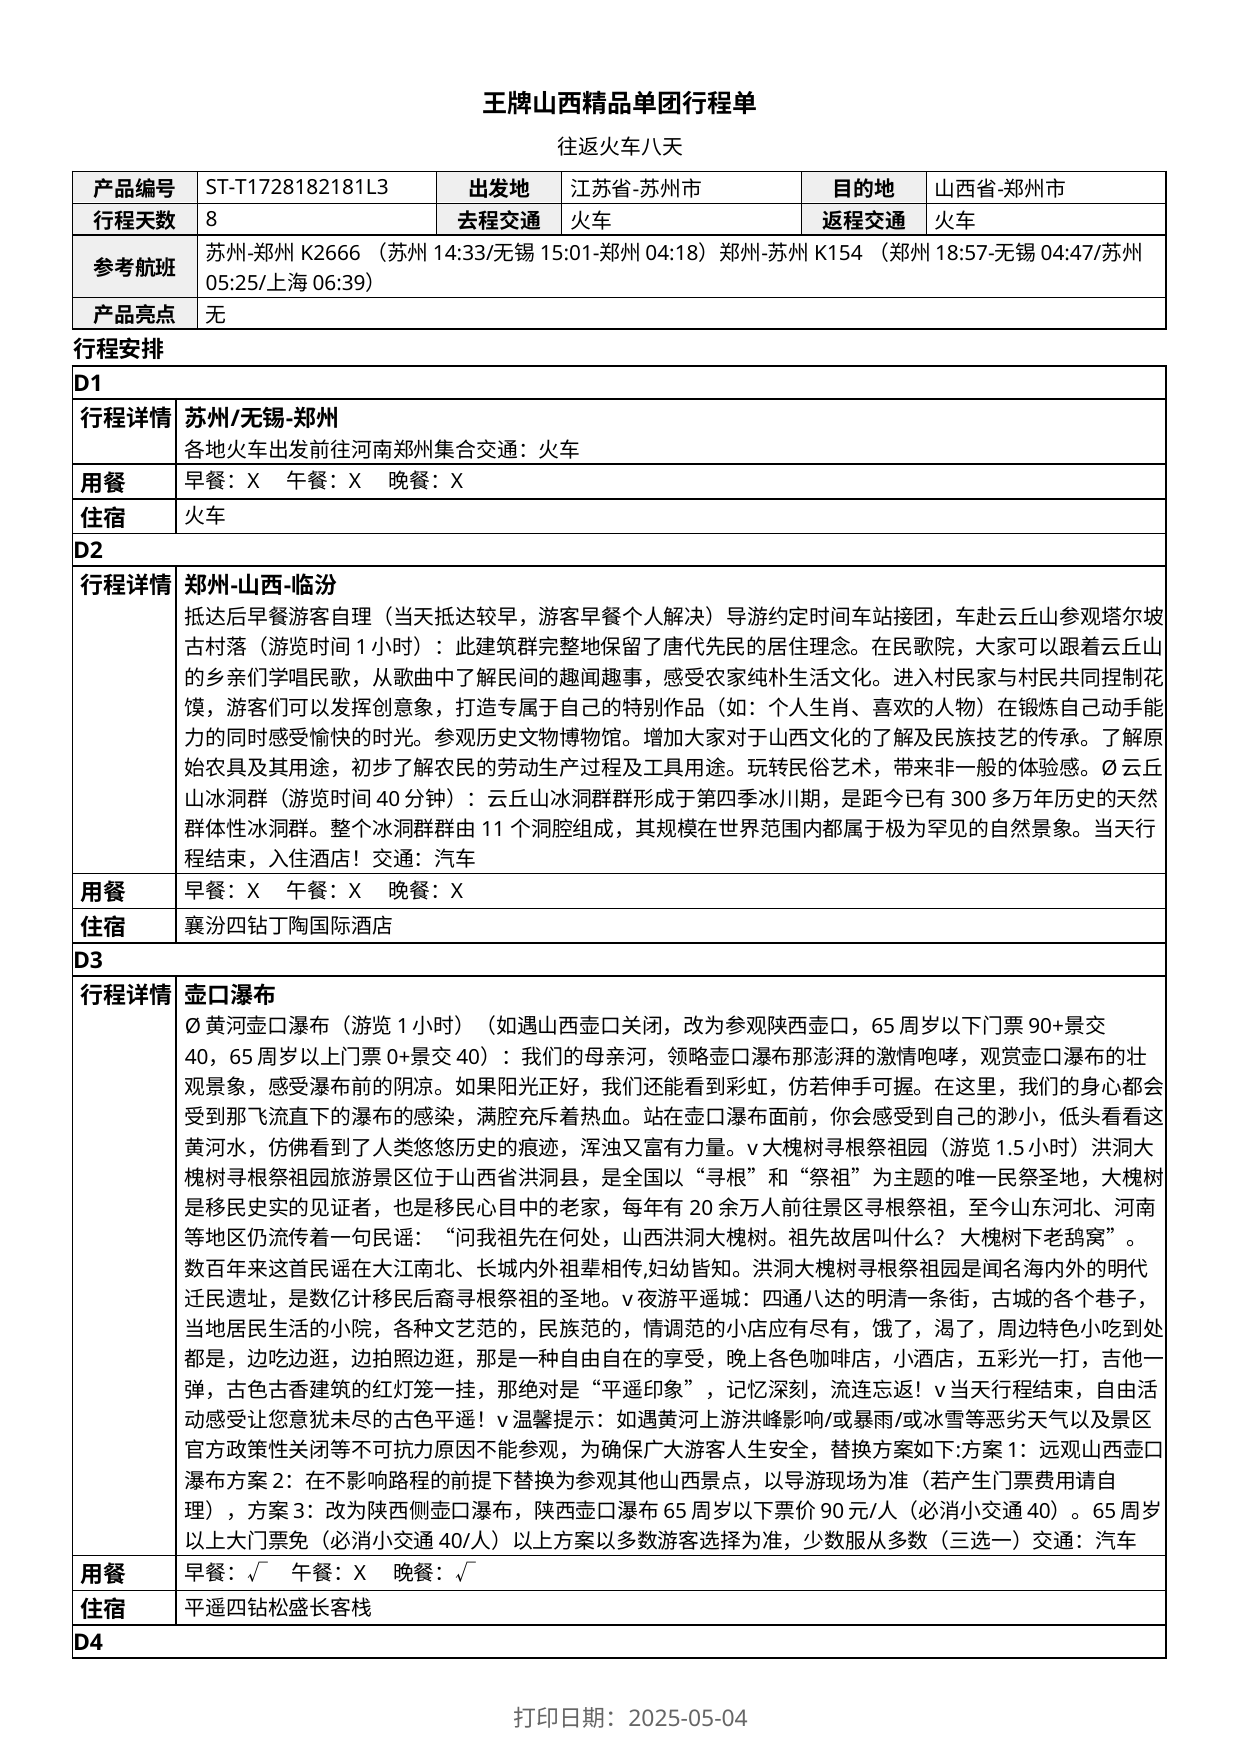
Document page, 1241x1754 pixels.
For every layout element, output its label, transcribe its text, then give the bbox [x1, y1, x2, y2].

table_cell 参考航班 [73, 236, 197, 296]
table_cell 用餐 [73, 1556, 175, 1589]
table_cell 8 [198, 204, 436, 234]
table_cell 郑州-山西-临汾 抵达后早餐游客自理（当天抵达较早，游客早餐个人解决） [177, 567, 1165, 873]
table_cell 产品亮点 [73, 298, 197, 328]
table_cell 住宿 [73, 909, 175, 942]
table_cell 用餐 [73, 465, 175, 498]
table_cell 早餐：X 午餐：X 晚餐：X [177, 465, 1165, 498]
table_cell D2 [73, 534, 1165, 565]
table_header 山西省-郑州市 [927, 172, 1165, 202]
table_cell 行程详情 [73, 400, 175, 463]
table_cell 去程交通 [437, 204, 561, 234]
table_cell D3 [73, 944, 1165, 975]
table_header ST-T1728182181L3 [198, 172, 436, 202]
table_cell 行程天数 [73, 204, 197, 234]
table_header 江苏省-苏州市 [562, 172, 801, 202]
table_cell 住宿 [73, 500, 175, 533]
table_header 出发地 [437, 172, 561, 202]
table_cell 平遥四钻松盛长客栈 [177, 1591, 1165, 1624]
table_cell 火车 [927, 204, 1165, 234]
table_cell 襄汾四钻丁陶国际酒店 [177, 909, 1165, 942]
table_header 产品编号 [73, 172, 197, 202]
table_cell 壶口瀑布 Ø黄河壶口瀑布（游览1小时）（如遇山西壶口关闭，改为参观陕西壶口，65周岁以下门票90+景交40，65周岁以上门票0+景交40）：我们的母亲河，领略壶口瀑布那澎湃的激情咆哮，观赏壶口瀑布的壮观景象，感受瀑布前的阴凉。如果阳光正好，我们还能看到彩虹，仿若伸手可握。在这里，我们的身心都会受到那飞流直下的瀑布的感染，满腔充斥着热血。站在壶口瀑布面前，你会感受到自己的渺小，低头看看这黄河水，仿佛看到了人类悠悠历史的痕迹，浑浊又富有力量。 [177, 977, 1165, 1555]
table_cell 用餐 [73, 874, 175, 907]
table_cell 返程交通 [802, 204, 926, 234]
table_cell 早餐：X 午餐：X 晚餐：X [177, 874, 1165, 907]
table_cell 火车 [177, 500, 1165, 533]
table_cell 行程详情 [73, 567, 175, 873]
table_header D1 [73, 367, 1165, 398]
table_header 目的地 [802, 172, 926, 202]
table_cell 苏州/无锡-郑州 各地火车出发前往河南郑州集合 [177, 400, 1165, 463]
text 王牌山西精品单团行程单 [73, 83, 1167, 119]
table_cell 行程详情 [73, 977, 175, 1555]
table_cell 苏州-郑州 K2666 （苏州14:33/无锡15:01-郑州04:18） [198, 236, 1165, 296]
table_cell 无 [198, 298, 1165, 328]
text 往返火车八天 [73, 130, 1167, 160]
table_cell 早餐：√ 午餐：X 晚餐：√ [177, 1556, 1165, 1589]
table_cell 火车 [562, 204, 801, 234]
table_cell 住宿 [73, 1591, 175, 1624]
text 行程安排 [73, 331, 1167, 364]
table_cell D4 [73, 1626, 1165, 1657]
